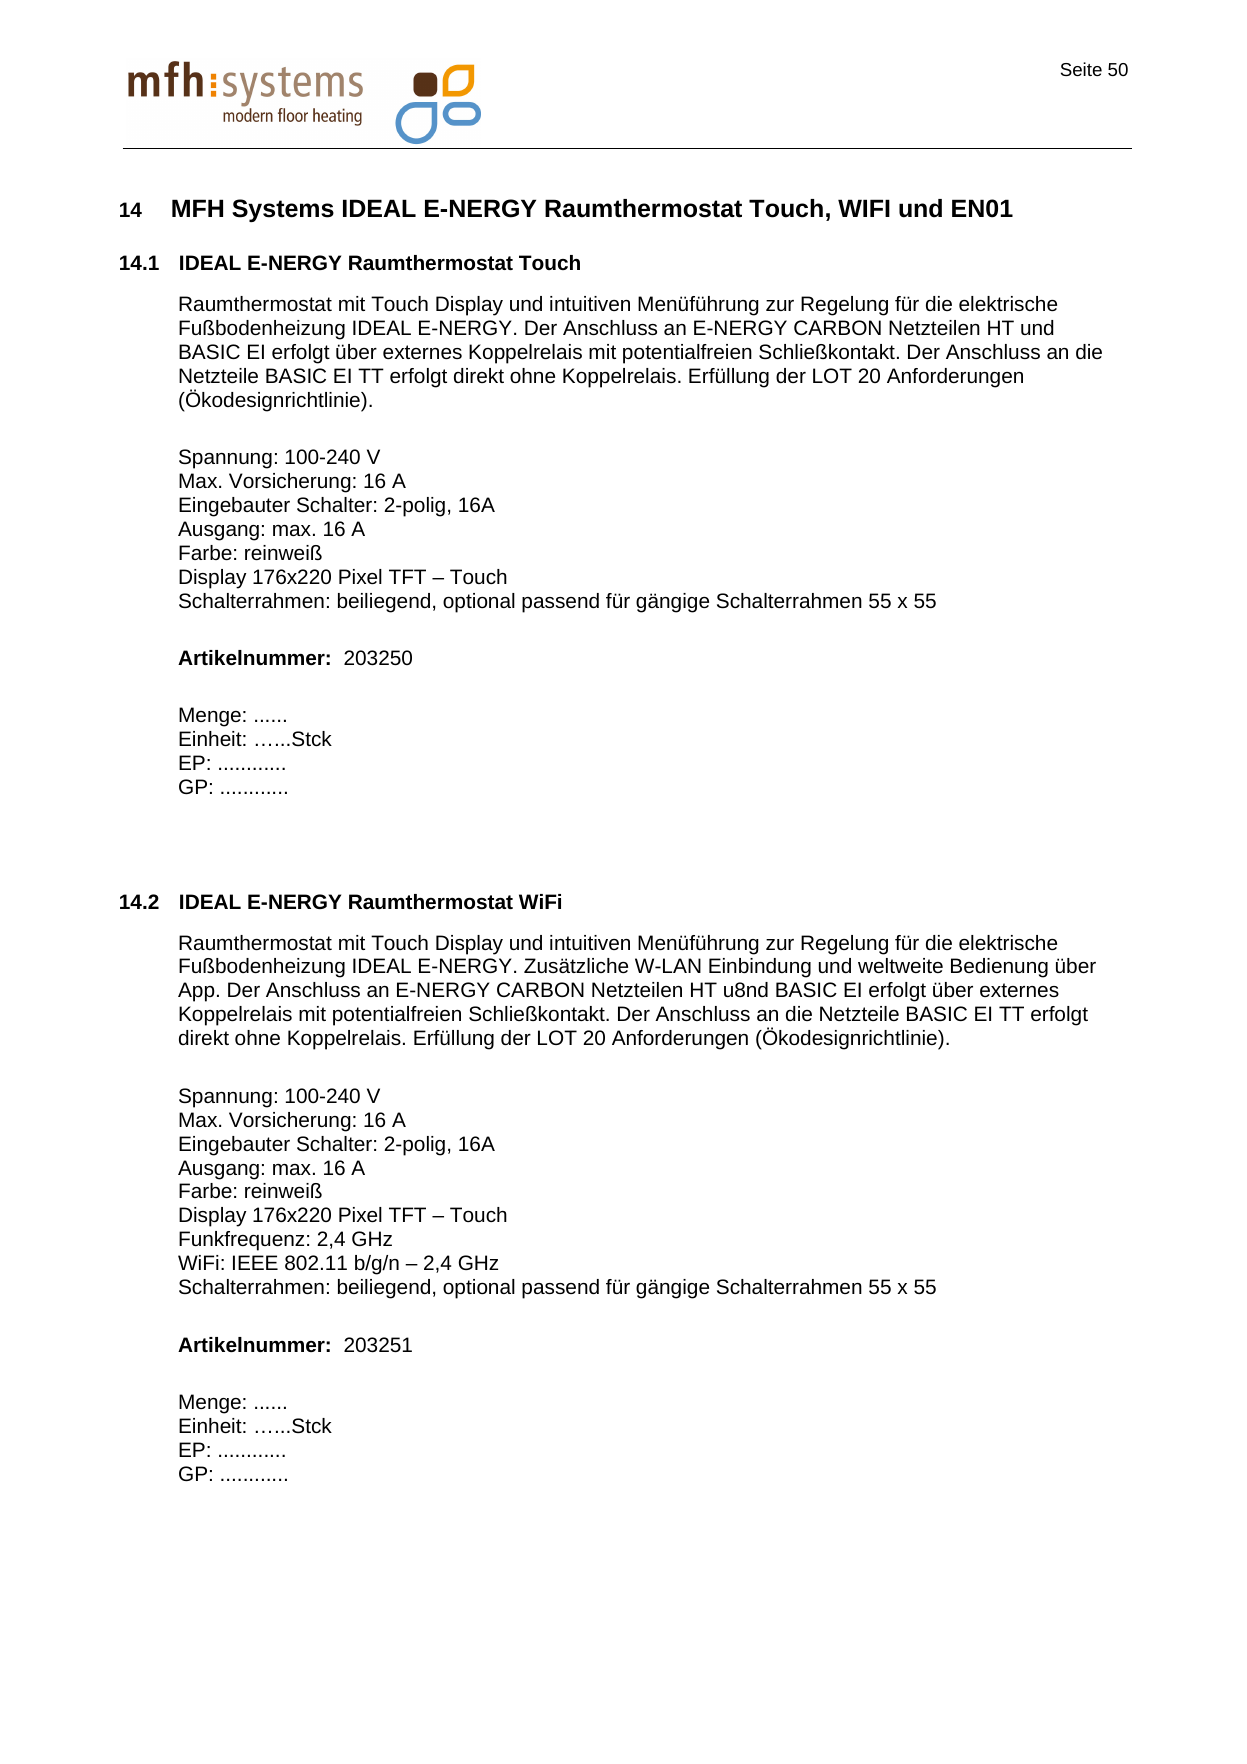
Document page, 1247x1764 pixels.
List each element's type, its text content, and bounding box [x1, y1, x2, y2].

text Artikelnummer: 203251 [178, 1332, 1128, 1356]
subtitle MFH Systems IDEAL E-NERGY Raumthermostat Touch, WIFI und EN01 [119, 194, 1128, 223]
text Raumthermostat mit Touch Display und intuitiven Menüführung zur Regelung für die elektrische Fußbodenheizung IDEAL E-NERGY. Zusätzliche W-LAN Einbindung und weltweite Bedienung über App. Der Anschluss an E-NERGY CARBON Netzteilen HT u8nd BASIC EI erfolgt über externes Koppelrelais mit potentialfreien Schließkontakt. Der Anschluss an die Netzteile BASIC EI TT erfolgt direkt ohne Koppelrelais. Erfüllung der LOT 20 Anforderungen (Ökodesignrichtlinie). [178, 930, 1128, 1050]
text Menge: ...... Einheit: …...Stck EP: ............ GP: ............ [178, 1390, 1128, 1486]
text Spannung: 100-240 V Max. Vorsicherung: 16 A Eingebauter Schalter: 2-polig, 16A Ausgang: max. 16 A Farbe: reinweiß Display 176x220 Pixel TFT – Touch Funkfrequenz: 2,4 GHz WiFi: IEEE 802.11 b/g/n – 2,4 GHz Schalterrahmen: beiliegend, optional passend für gängige Schalterrahmen 55 x 55 [178, 1083, 1128, 1299]
text Spannung: 100-240 V Max. Vorsicherung: 16 A Eingebauter Schalter: 2-polig, 16A Ausgang: max. 16 A Farbe: reinweiß Display 176x220 Pixel TFT – Touch Schalterrahmen: beiliegend, optional passend für gängige Schalterrahmen 55 x 55 [178, 445, 1128, 613]
text Artikelnummer: 203250 [178, 646, 1128, 670]
text Menge: ...... Einheit: …...Stck EP: ............ GP: ............ [178, 703, 1128, 799]
picture [126, 58, 481, 148]
subtitle IDEAL E-NERGY Raumthermostat WiFi [119, 890, 1128, 914]
subtitle IDEAL E-NERGY Raumthermostat Touch [119, 251, 1128, 275]
text Raumthermostat mit Touch Display und intuitiven Menüführung zur Regelung für die elektrische Fußbodenheizung IDEAL E-NERGY. Der Anschluss an E-NERGY CARBON Netzteilen HT und BASIC EI erfolgt über externes Koppelrelais mit potentialfreien Schließkontakt. Der Anschluss an die Netzteile BASIC EI TT erfolgt direkt ohne Koppelrelais. Erfüllung der LOT 20 Anforderungen (Ökodesignrichtlinie). [178, 292, 1128, 412]
